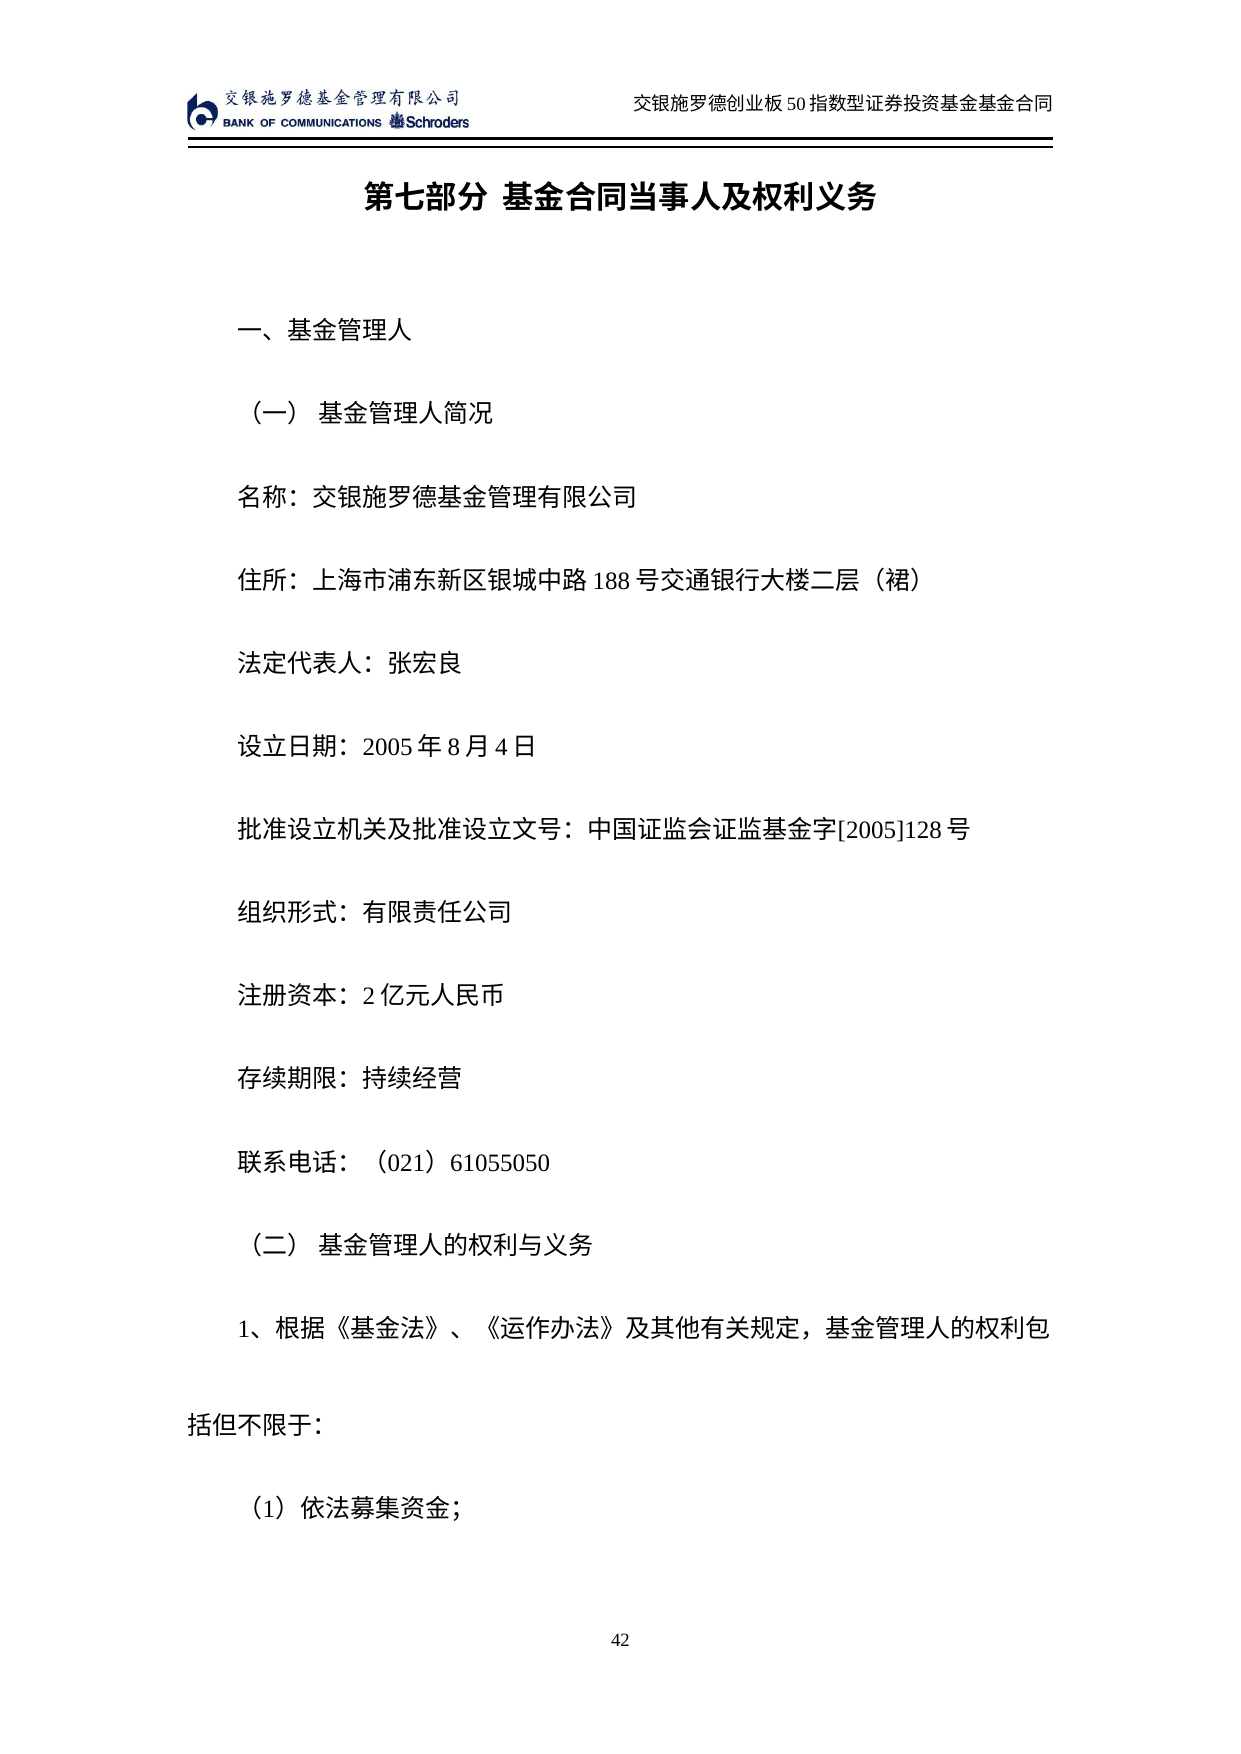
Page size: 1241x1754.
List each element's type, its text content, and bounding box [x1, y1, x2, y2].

text 批准设立机关及批准设立文号：中国证监会证监基金字[2005]128号 [187, 795, 1053, 860]
text 一、基金管理人 [187, 296, 1053, 361]
text 名称：交银施罗德基金管理有限公司 [187, 463, 1053, 528]
subtitle 第七部分 基金合同当事人及权利义务 [187, 162, 1053, 227]
text 组织形式：有限责任公司 [187, 878, 1053, 943]
text 注册资本：2亿元人民币 [187, 961, 1053, 1026]
text 住所：上海市浦东新区银城中路188号交通银行大楼二层（裙） [187, 546, 1053, 611]
text （一） 基金管理人简况 [187, 379, 1053, 444]
picture [187, 89, 469, 130]
text 法定代表人：张宏良 [187, 629, 1053, 694]
text （二） 基金管理人的权利与义务 [187, 1211, 1053, 1276]
text 存续期限：持续经营 [187, 1044, 1053, 1109]
text 联系电话：（021）61055050 [187, 1128, 1053, 1193]
text （1）依法募集资金； [187, 1474, 1053, 1539]
text 1、根据《基金法》、《运作办法》及其他有关规定，基金管理人的权利包括但不限于： [187, 1294, 1053, 1456]
text 设立日期：2005年8月4日 [187, 712, 1053, 777]
